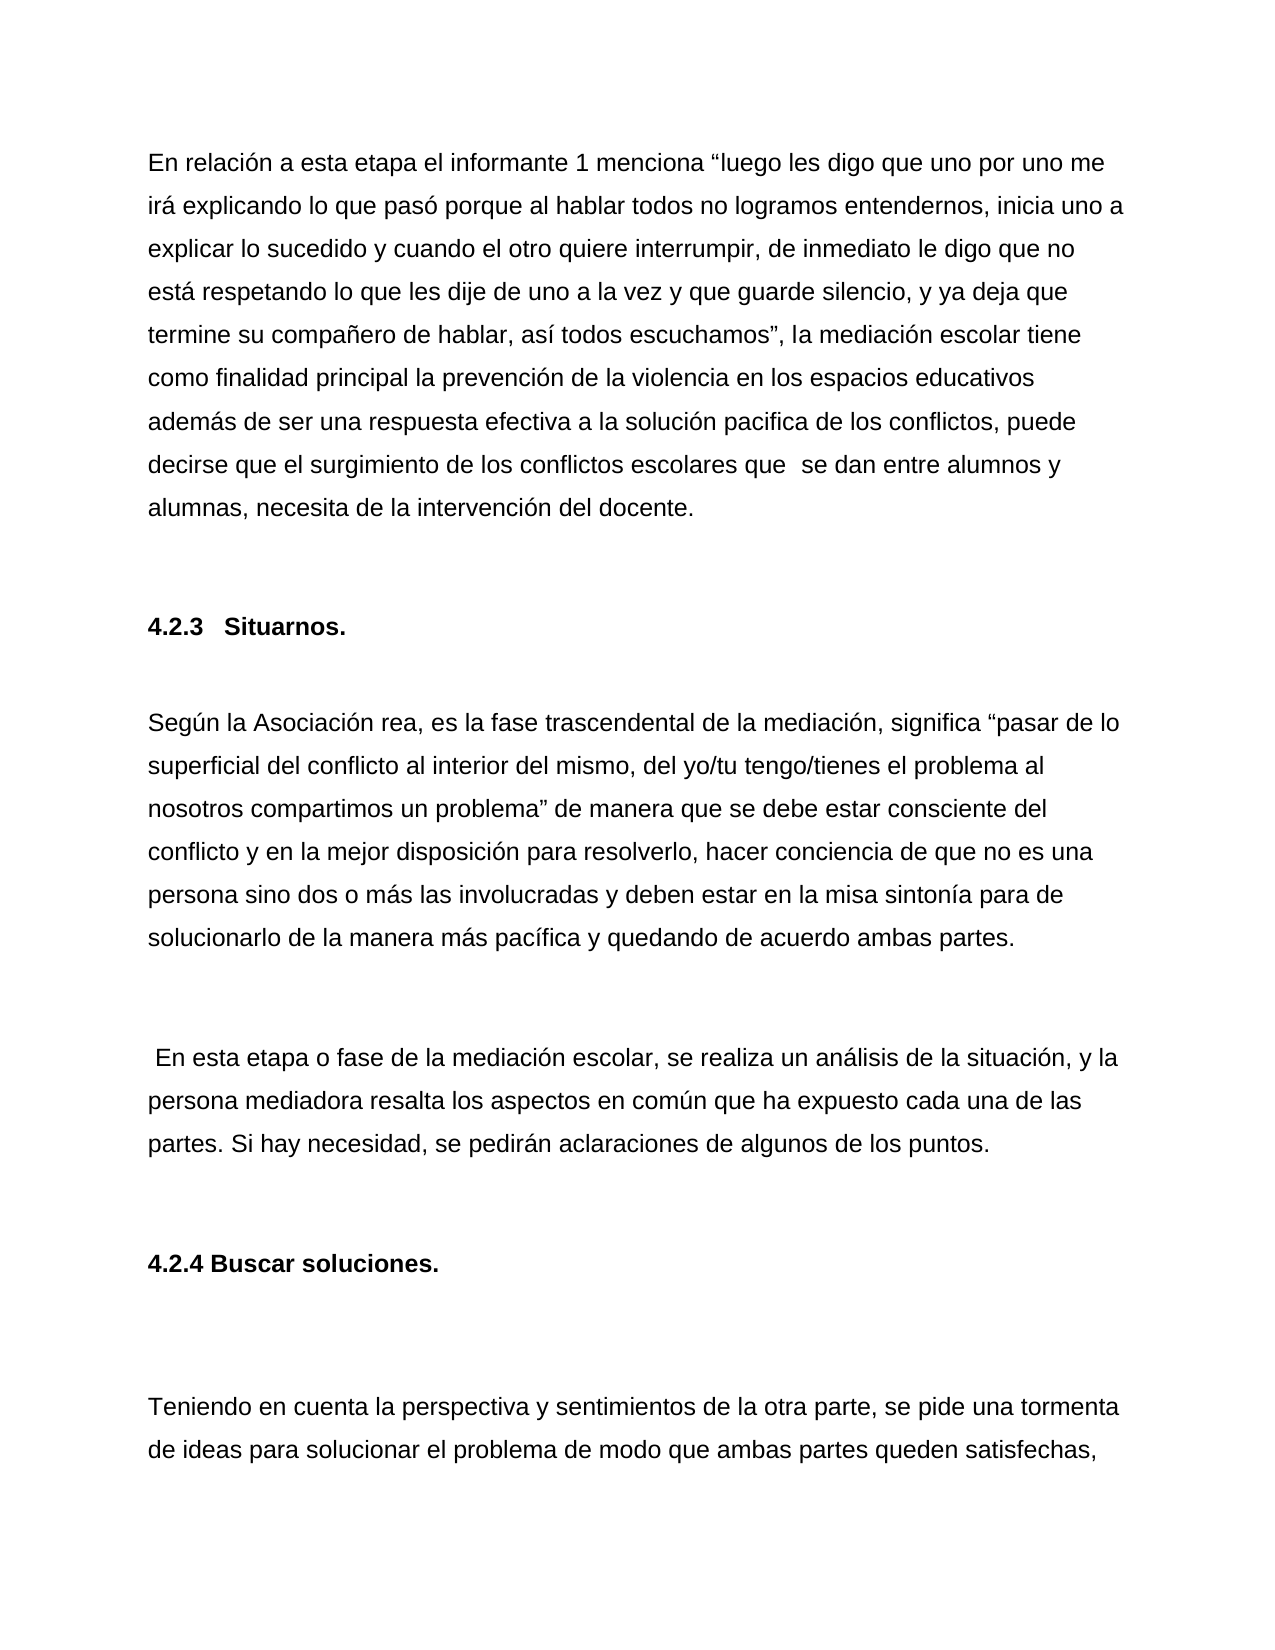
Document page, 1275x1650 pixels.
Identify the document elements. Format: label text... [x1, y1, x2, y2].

text En relación a esta etapa el informante 1 menciona “luego les digo que uno por uno me irá explicando lo que pasó porque al hablar todos no logramos entendernos, inicia uno a explicar lo sucedido y cuando el otro quiere interrumpir, de inmediato le digo que no está respetando lo que les dije de uno a la vez y que guarde silencio, y ya deja que termine su compañero de hablar, así todos escuchamos”, la mediación escolar tiene como finalidad principal la prevención de la violencia en los espacios educativos además de ser una respuesta efectiva a la solución pacifica de los conflictos, puede decirse que el surgimiento de los conflictos escolares que se dan entre alumnos y alumnas, necesita de la intervención del docente. [148, 148, 1127, 521]
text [148, 1392, 1127, 1464]
text En esta etapa o fase de la mediación escolar, se realiza un análisis de la situación, y la persona mediadora resalta los aspectos en común que ha expuesto cada una de las partes. Si hay necesidad, se pedirán aclaraciones de algunos de los puntos. [148, 1043, 1127, 1158]
text 4.2.3 Situarnos. [148, 612, 1127, 641]
text 4.2.4 Buscar soluciones. [148, 1249, 1127, 1277]
text Según la Asociación rea, es la fase trascendental de la mediación, significa “pasar de lo superficial del conflicto al interior del mismo, del yo/tu tengo/tienes el problema al nosotros compartimos un problema” de manera que se debe estar consciente del conflicto y en la mejor disposición para resolverlo, hacer conciencia de que no es una persona sino dos o más las involucradas y deben estar en la misa sintonía para de solucionarlo de la manera más pacífica y quedando de acuerdo ambas partes. [148, 708, 1127, 952]
